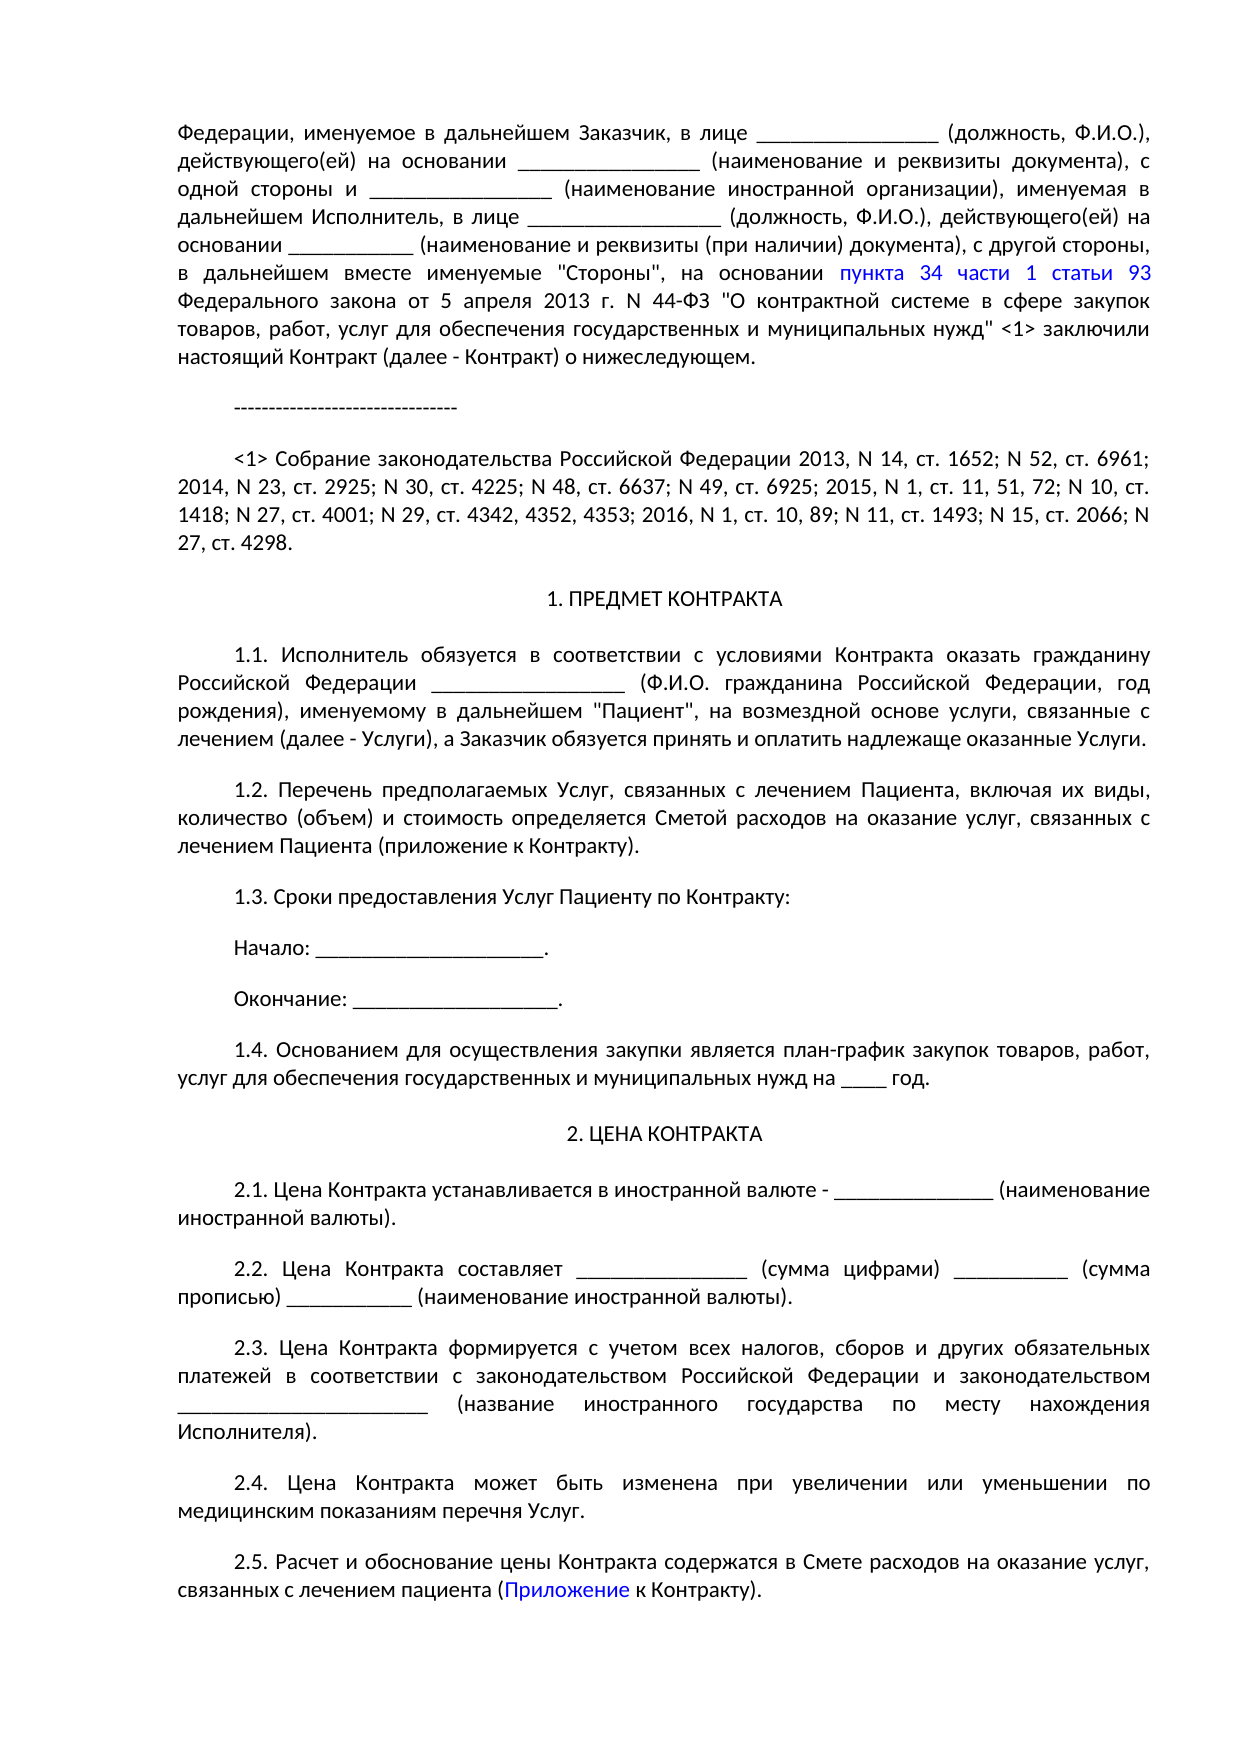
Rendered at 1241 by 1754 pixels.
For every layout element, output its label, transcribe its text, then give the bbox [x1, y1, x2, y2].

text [177, 118, 1152, 370]
text 2.3. Цена Контракта формируется с учетом всех налогов, сборов и других обязательных платежей в соответствии с законодательством Российской Федерации и законодательством ______________________ (название иностранного государства по месту нахождения Исполнителя). [177, 1333, 1152, 1445]
text 1.2. Перечень предполагаемых Услуг, связанных с лечением Пациента, включая их виды, количество (объем) и стоимость определяется Сметой расходов на оказание услуг, связанных с лечением Пациента (приложение к Контракту). [177, 775, 1152, 859]
text Окончание: __________________. [177, 984, 1152, 1012]
text 2.1. Цена Контракта устанавливается в иностранной валюте - ______________ (наименование иностранной валюты). [177, 1175, 1152, 1231]
text 2. ЦЕНА КОНТРАКТА [177, 1119, 1152, 1147]
text <1> Собрание законодательства Российской Федерации 2013, N 14, ст. 1652; N 52, ст. 6961; 2014, N 23, ст. 2925; N 30, ст. 4225; N 48, ст. 6637; N 49, ст. 6925; 2015, N 1, ст. 11, 51, 72; N 10, ст. 1418; N 27, ст. 4001; N 29, ст. 4342, 4352, 4353; 2016, N 1, ст. 10, 89; N 11, ст. 1493; N 15, ст. 2066; N 27, ст. 4298. [177, 444, 1152, 556]
text -------------------------------- [177, 393, 1152, 421]
text 1.4. Основанием для осуществления закупки является план-график закупок товаров, работ, услуг для обеспечения государственных и муниципальных нужд на ____ год. [177, 1035, 1152, 1091]
text 1.1. Исполнитель обязуется в соответствии с условиями Контракта оказать гражданину Российской Федерации _________________ (Ф.И.О. гражданина Российской Федерации, год рождения), именуемому в дальнейшем "Пациент", на возмездной основе услуги, связанные с лечением (далее - Услуги), а Заказчик обязуется принять и оплатить надлежаще оказанные Услуги. [177, 640, 1152, 752]
text 1.3. Сроки предоставления Услуг Пациенту по Контракту: [177, 882, 1152, 910]
text 2.4. Цена Контракта может быть изменена при увеличении или уменьшении по медицинским показаниям перечня Услуг. [177, 1468, 1152, 1524]
text Начало: ____________________. [177, 933, 1152, 961]
text 2.2. Цена Контракта составляет _______________ (сумма цифрами) __________ (сумма прописью) ___________ (наименование иностранной валюты). [177, 1254, 1152, 1310]
text 2.5. Расчет и обоснование цены Контракта содержатся в Смете расходов на оказание услуг, связанных с лечением пациента (Приложение к Контракту). [177, 1547, 1152, 1603]
text 1. ПРЕДМЕТ КОНТРАКТА [177, 584, 1152, 612]
